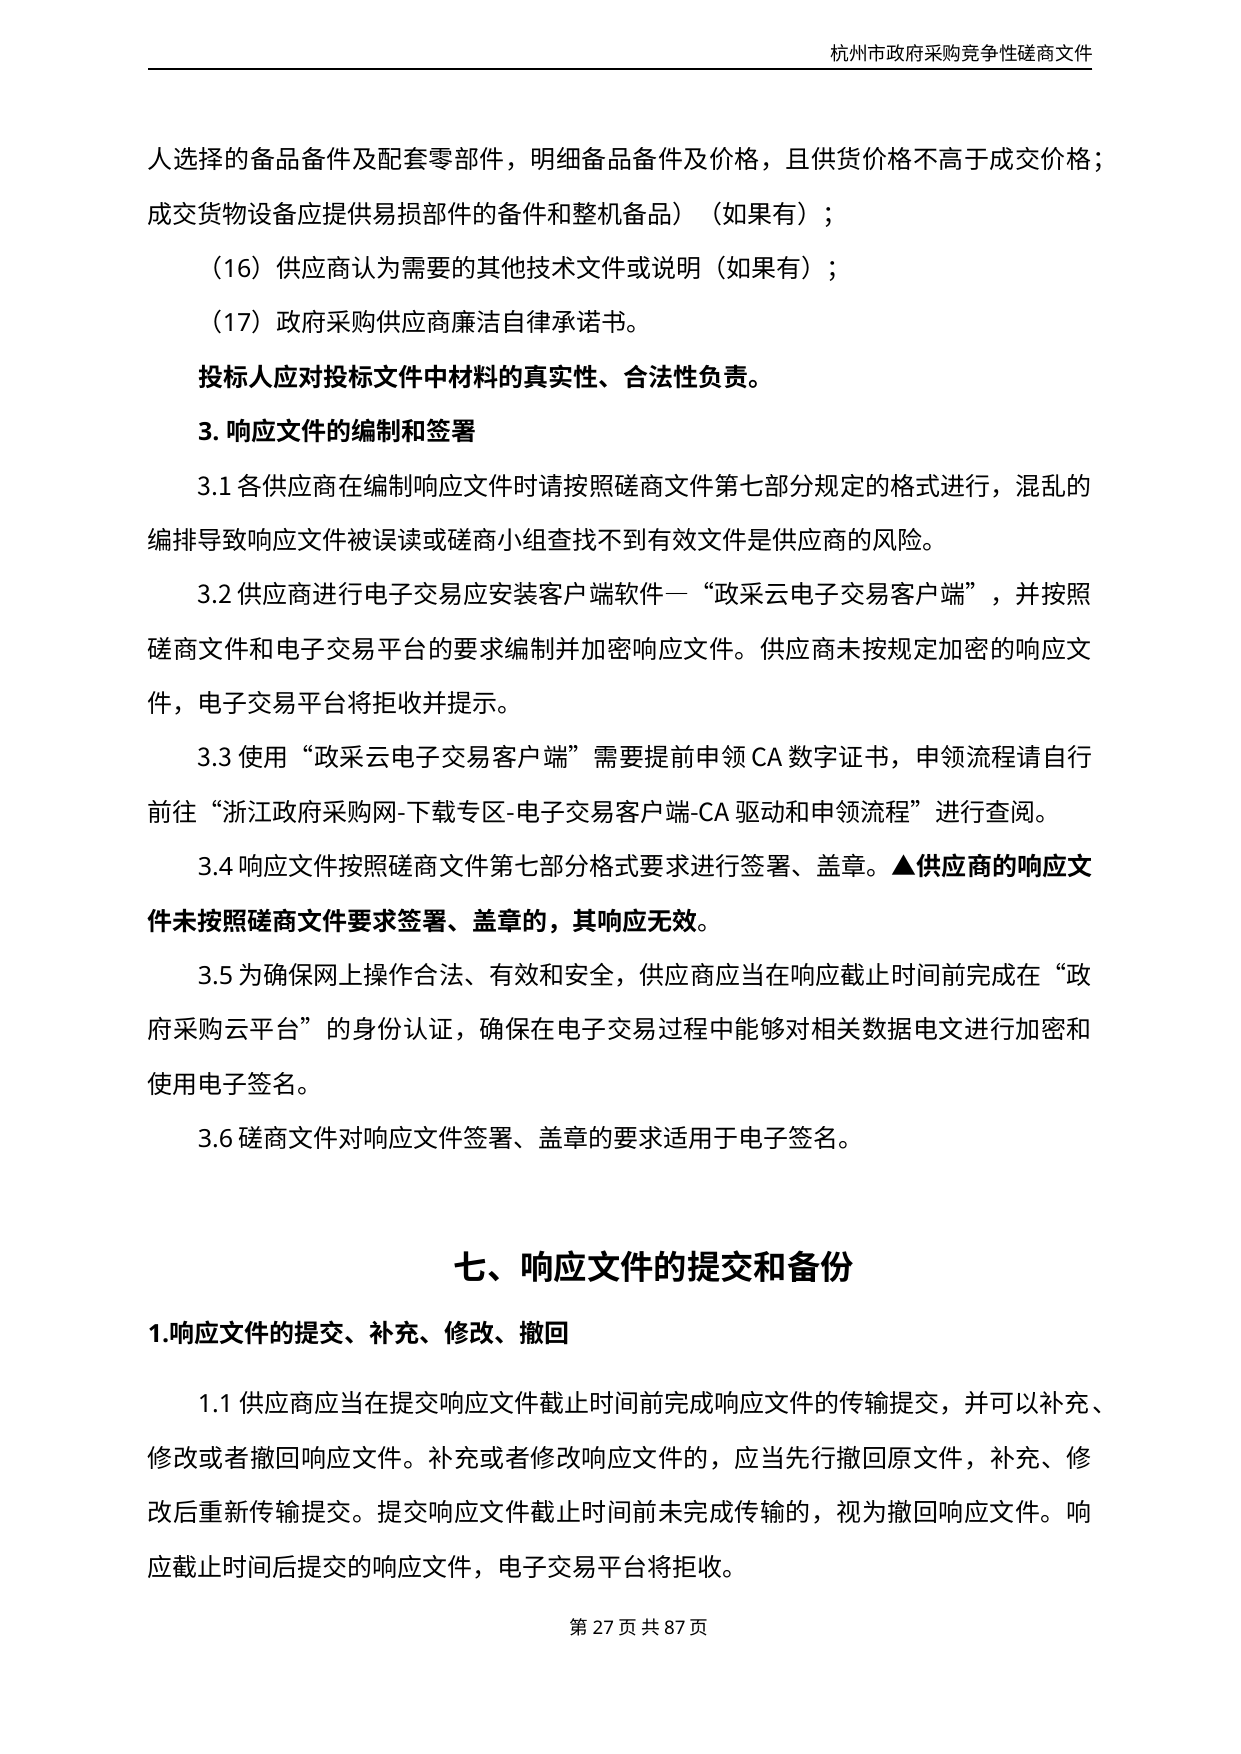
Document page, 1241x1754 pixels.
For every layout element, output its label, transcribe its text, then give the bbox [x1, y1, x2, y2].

text 投标人应对投标文件中材料的真实性、合法性负责。 [148, 357, 1092, 393]
text 3.1各供应商在编制响应文件时请按照磋商文件第七部分规定的格式进行，混乱的编排导致响应文件被误读或磋商小组查找不到有效文件是供应商的风险。 [148, 466, 1092, 557]
text 3.3使用“政采云电子交易客户端”需要提前申领CA数字证书，申领流程请自行前往“浙江政府采购网-下载专区-电子交易客户端-CA驱动和申领流程”进行查阅。 [148, 738, 1092, 828]
text 3.6磋商文件对响应文件签署、盖章的要求适用于电子签名。 [148, 1118, 1092, 1155]
text （17）政府采购供应商廉洁自律承诺书。 [148, 303, 1092, 339]
text （16）供应商认为需要的其他技术文件或说明（如果有）； [148, 248, 1092, 285]
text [148, 140, 1092, 230]
text 3. 响应文件的编制和签署 [148, 412, 1092, 448]
text 3.2供应商进行电子交易应安装客户端软件—“政采云电子交易客户端”，并按照磋商文件和电子交易平台的要求编制并加密响应文件。供应商未按规定加密的响应文件，电子交易平台将拒收并提示。 [148, 575, 1092, 720]
text 3.5为确保网上操作合法、有效和安全，供应商应当在响应截止时间前完成在“政府采购云平台”的身份认证，确保在电子交易过程中能够对相关数据电文进行加密和使用电子签名。 [148, 955, 1092, 1100]
text 七、响应文件的提交和备份 [148, 1241, 1092, 1289]
text 1.1 供应商应当在提交响应文件截止时间前完成响应文件的传输提交，并可以补充、修改或者撤回响应文件。补充或者修改响应文件的，应当先行撤回原文件，补充、修改后重新传输提交。提交响应文件截止时间前未完成传输的，视为撤回响应文件。响应截止时间后提交的响应文件，电子交易平台将拒收。 [148, 1384, 1092, 1583]
text 3.4响应文件按照磋商文件第七部分格式要求进行签署、盖章。▲供应商的响应文件未按照磋商文件要求签署、盖章的，其响应无效。 [148, 847, 1092, 937]
text 1.响应文件的提交、补充、修改、撤回 [148, 1313, 1092, 1349]
